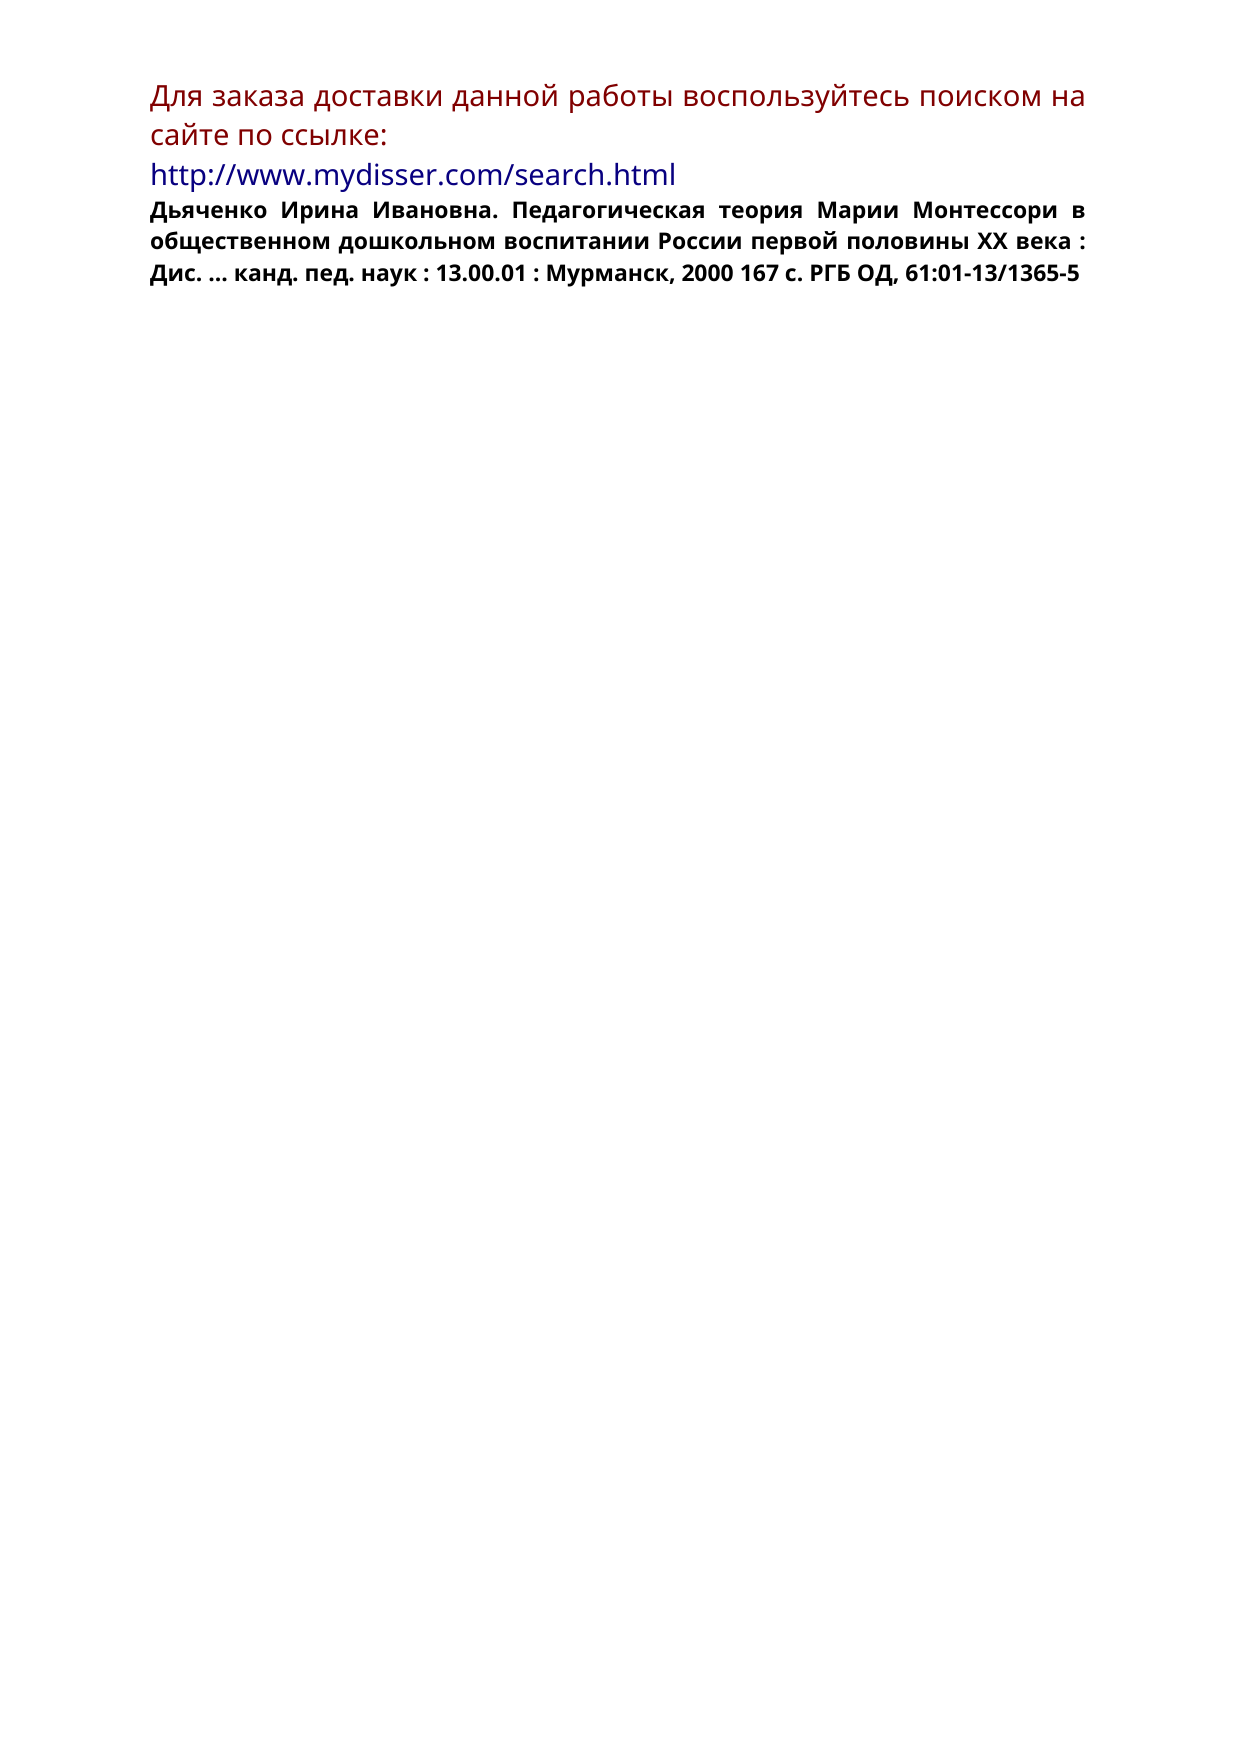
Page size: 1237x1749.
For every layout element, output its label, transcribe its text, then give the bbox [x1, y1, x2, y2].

text Дьяченко Ирина Ивановна. Педагогическая теория Марии Монтессори в общественном дошкольном воспитании России первой половины XX века : Дис. ... канд. пед. наук : 13.00.01 : Мурманск, 2000 167 c. РГБ ОД, 61:01-13/1365-5 [150, 194, 1086, 288]
